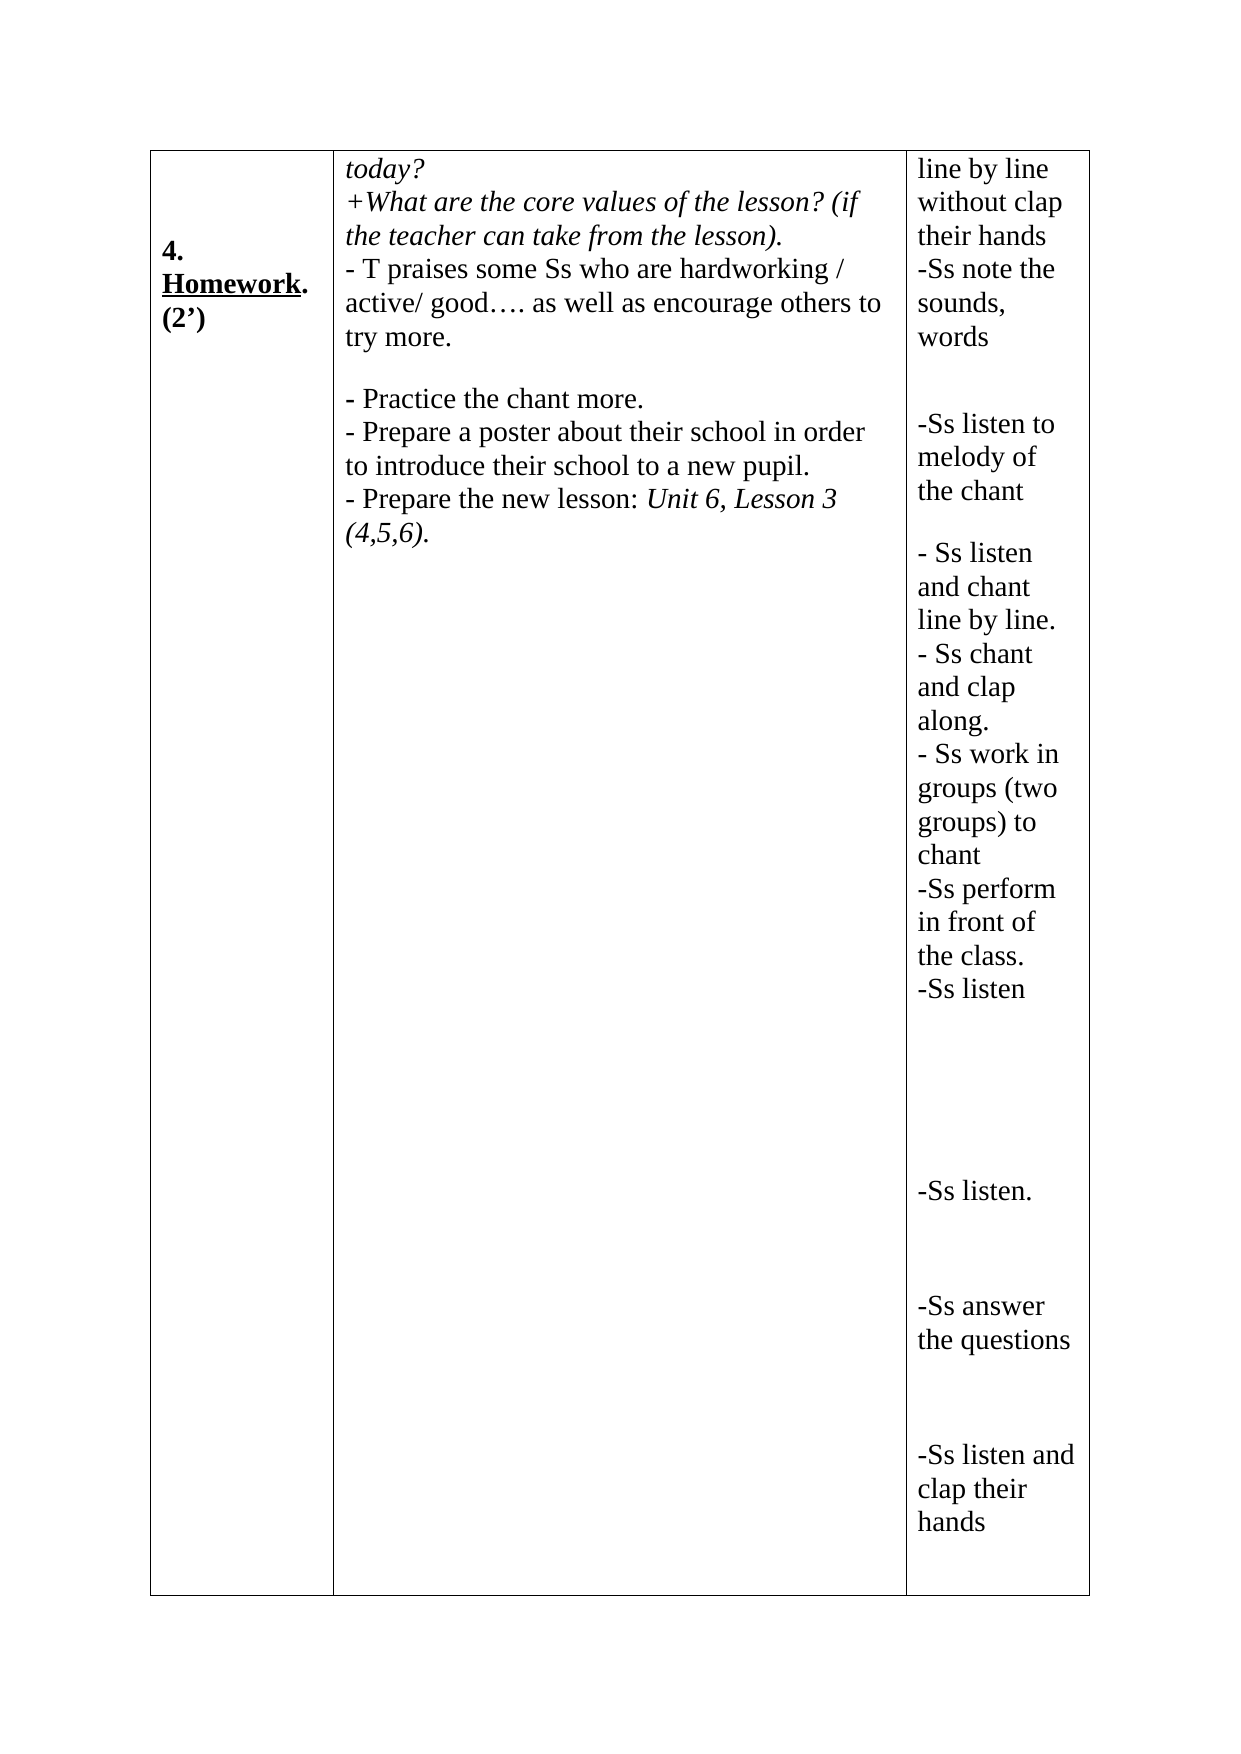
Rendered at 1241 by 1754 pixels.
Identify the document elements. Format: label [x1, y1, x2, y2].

table_cell [907, 151, 1089, 1595]
table_cell [334, 151, 906, 1595]
table_cell [151, 151, 333, 1595]
